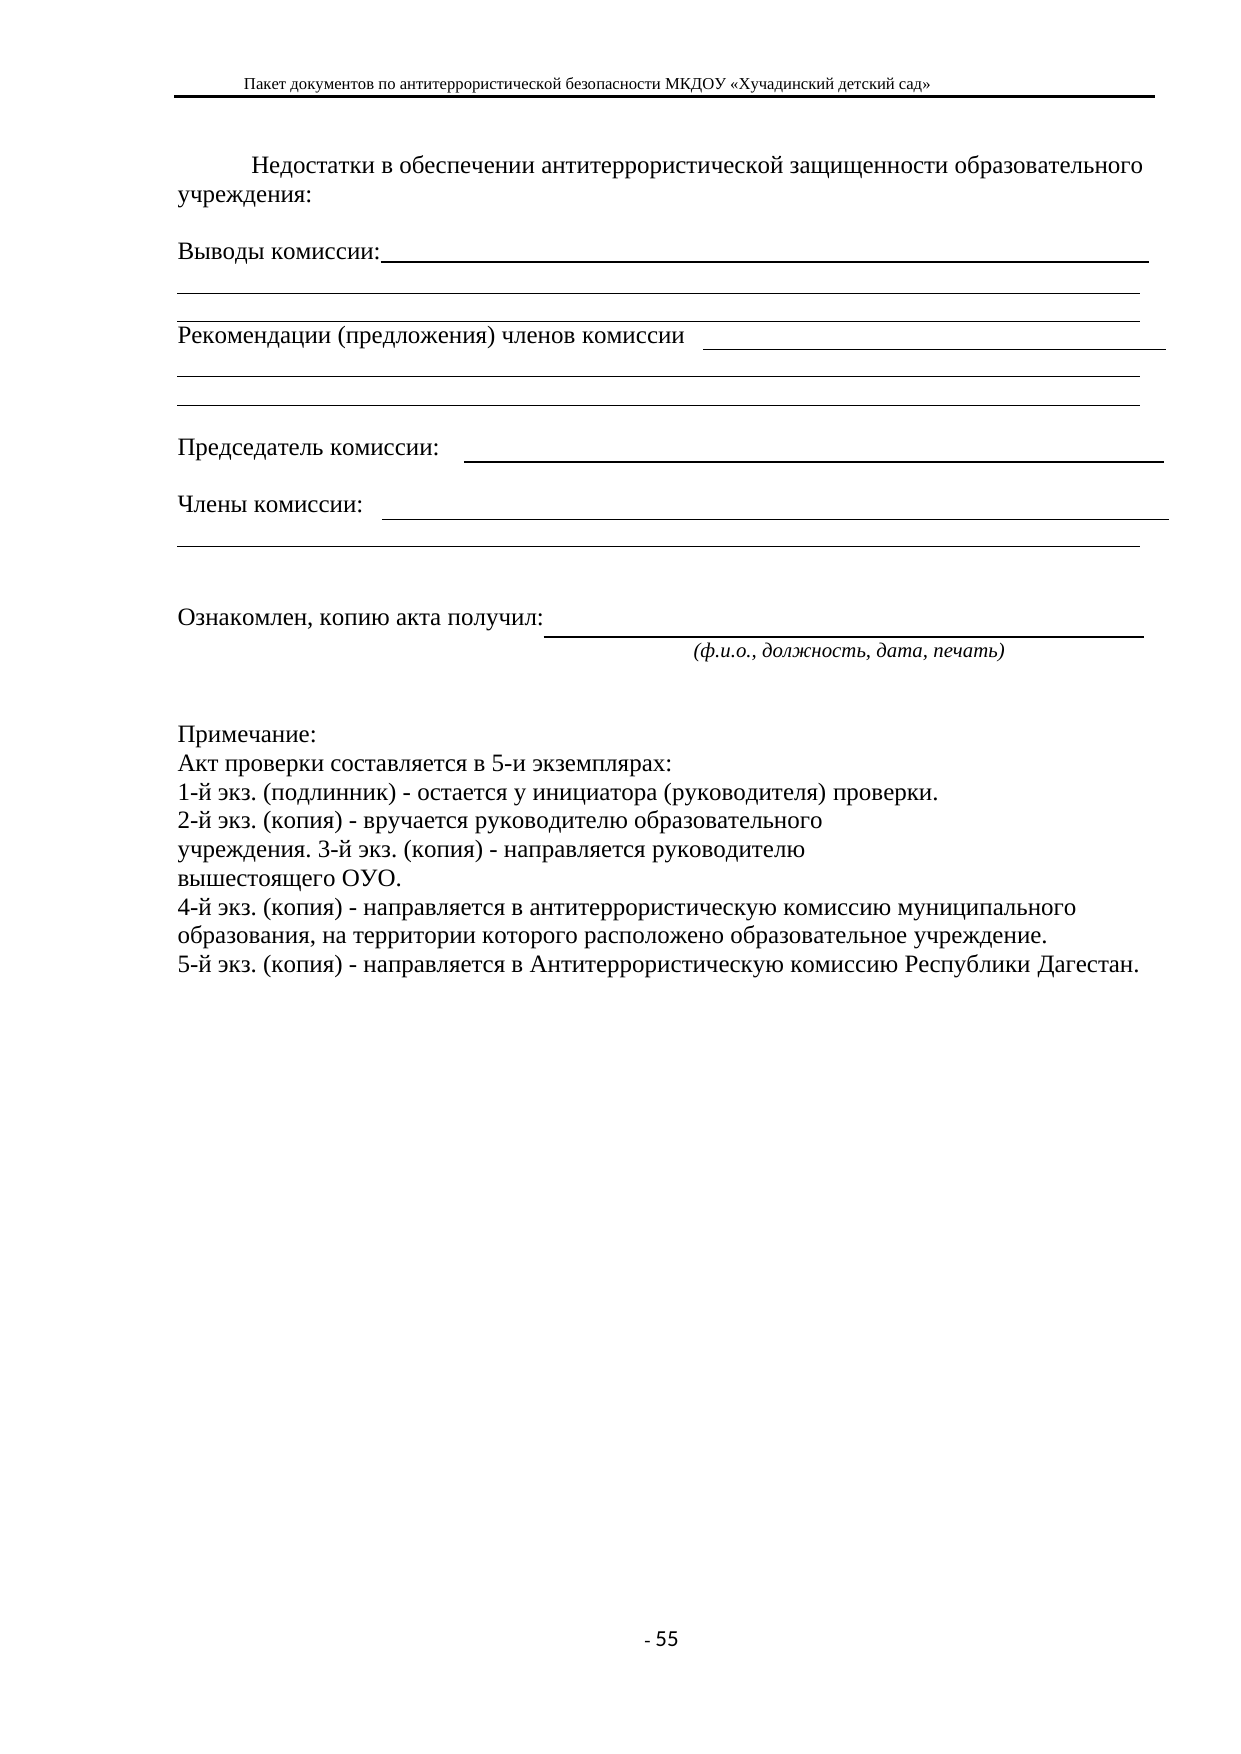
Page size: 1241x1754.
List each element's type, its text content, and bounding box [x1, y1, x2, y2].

text Акт проверки составляется в 5-и экземплярах: [177, 748, 1167, 777]
text 2-й экз. (копия) - вручается руководителю образовательного учреждения. 3-й экз. (копия) - направляется руководителю вышестоящего ОУО. [177, 805, 963, 892]
text 4-й экз. (копия) - направляется в антитеррористическую комиссию муниципального образования, на территории которого расположено образовательное учреждение. [177, 892, 1167, 949]
text Выводы комиссии: [177, 236, 1167, 265]
text Примечание: [177, 719, 1167, 748]
text Члены комиссии: [177, 489, 1167, 518]
text 5-й экз. (копия) - направляется в Антитеррористическую комиссию Республики Дагестан. [177, 949, 1167, 978]
text Недостатки в обеспечении антитеррористической защищенности образовательного учреждения: [177, 150, 1167, 207]
text (ф.и.о., должность, дата, печать) [693, 638, 1167, 662]
text Рекомендации (предложения) членов комиссии [177, 316, 1167, 348]
text Председатель комиссии: [177, 432, 1167, 460]
text 1-й экз. (подлинник) - остается у инициатора (руководителя) проверки. [177, 777, 1167, 805]
text Ознакомлен, копию акта получил: [177, 602, 544, 630]
